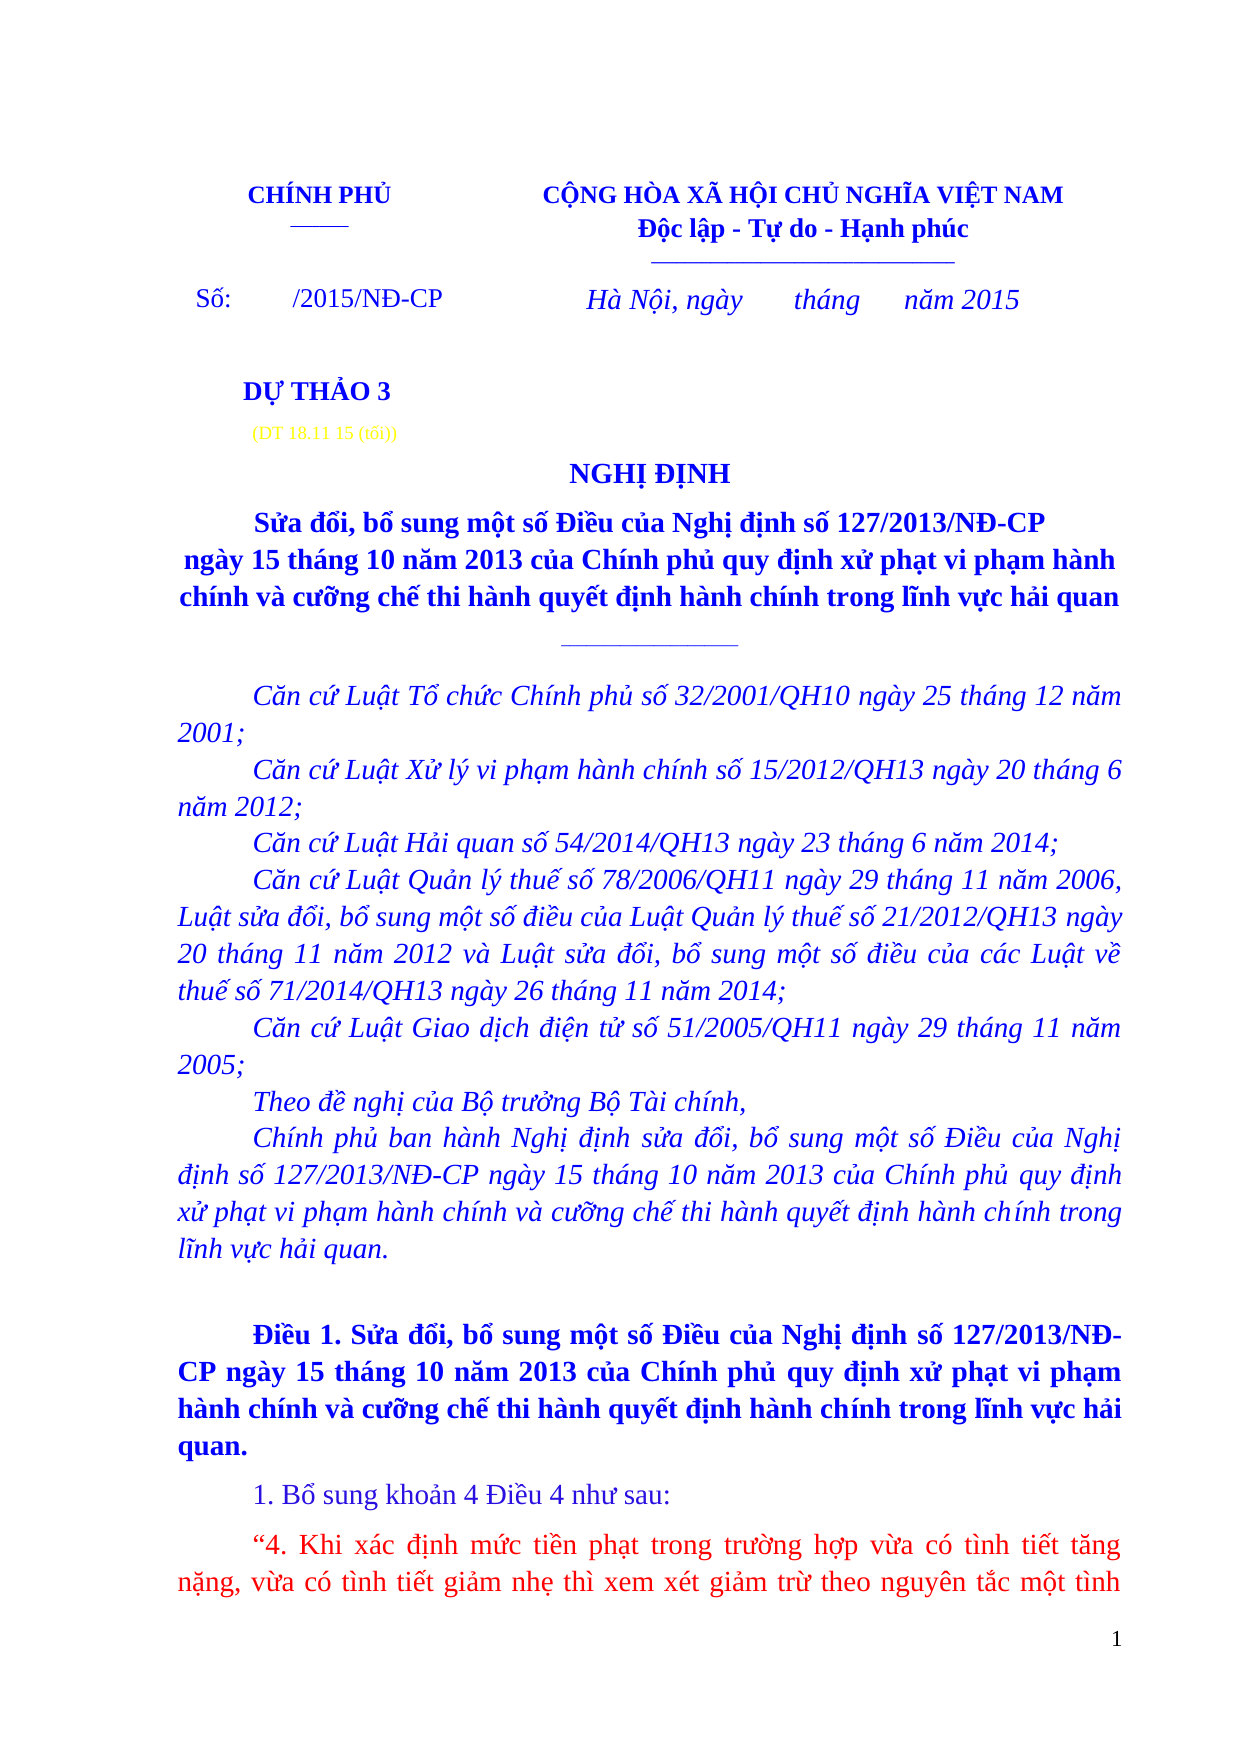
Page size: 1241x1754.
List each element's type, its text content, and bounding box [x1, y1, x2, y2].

table_cell Số: /2015/NĐ-CP [166, 282, 472, 319]
text Điều 1. Sửa đổi, bổ sung một số Điều của Nghị định số 127/2013/NĐ-CP ngày 15 tháng 10 năm 2013 của Chính phủ quy định xử phạt vi phạm hành chính và cưỡng chế thi hành quyết định hành chính trong lĩnh vực hải quan. [177, 1317, 1122, 1462]
table_header CỘNG HÒA XÃ HỘI CHỦ NGHĨA VIỆT NAM Độc lập - Tự do - Hạnh phúc ____________________________________ [473, 180, 1133, 282]
text Theo đề nghị của Bộ trưởng Bộ Tài chính, [177, 1084, 1122, 1117]
text Căn cứ Luật Hải quan số 54/2014/QH13 ngày 23 tháng 6 năm 2014; [177, 826, 1122, 859]
text NGHỊ ĐỊNH [177, 456, 1122, 490]
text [177, 1527, 1122, 1597]
table_header CHÍNH PHỦ ________ [166, 180, 472, 282]
text (DT 18.11 15 (tối)) [177, 422, 1122, 444]
text Căn cứ Luật Giao dịch điện tử số 51/2005/QH11 ngày 29 tháng 11 năm 2005; [177, 1010, 1122, 1080]
text 1. Bổ sung khoản 4 Điều 4 như sau: [177, 1477, 1122, 1511]
text DỰ THẢO 3 [177, 375, 1122, 406]
text ngày 15 tháng 10 năm 2013 của Chính phủ quy định xử phạt vi phạm hành chính và cưỡng chế thi hành quyết định hành chính trong lĩnh vực hải quan [177, 542, 1122, 613]
table_cell Hà Nội, ngày tháng năm 2015 [473, 282, 1133, 319]
text _____________________ [177, 629, 1122, 662]
text Căn cứ Luật Quản lý thuế số 78/2006/QH11 ngày 29 tháng 11 năm 2006, Luật sửa đổi, bổ sung một số điều của Luật Quản lý thuế số 21/2012/QH13 ngày 20 tháng 11 năm 2012 và Luật sửa đổi, bổ sung một số điều của các Luật về thuế số 71/2014/QH13 ngày 26 tháng 11 năm 2014; [177, 862, 1122, 1007]
text Chính phủ ban hành Nghị định sửa đổi, bổ sung một số Điều của Nghị định số 127/2013/NĐ-CP ngày 15 tháng 10 năm 2013 của Chính phủ quy định xử phạt vi phạm hành chính và cưỡng chế thi hành quyết định hành chính trong lĩnh vực hải quan. [177, 1121, 1122, 1265]
text Sửa đổi, bổ sung một số Điều của Nghị định số 127/2013/NĐ-CP [177, 506, 1122, 539]
text Căn cứ Luật Xử lý vi phạm hành chính số 15/2012/QH13 ngày 20 tháng 6 năm 2012; [177, 752, 1122, 822]
text Căn cứ Luật Tổ chức Chính phủ số 32/2001/QH10 ngày 25 tháng 12 năm 2001; [177, 678, 1122, 748]
